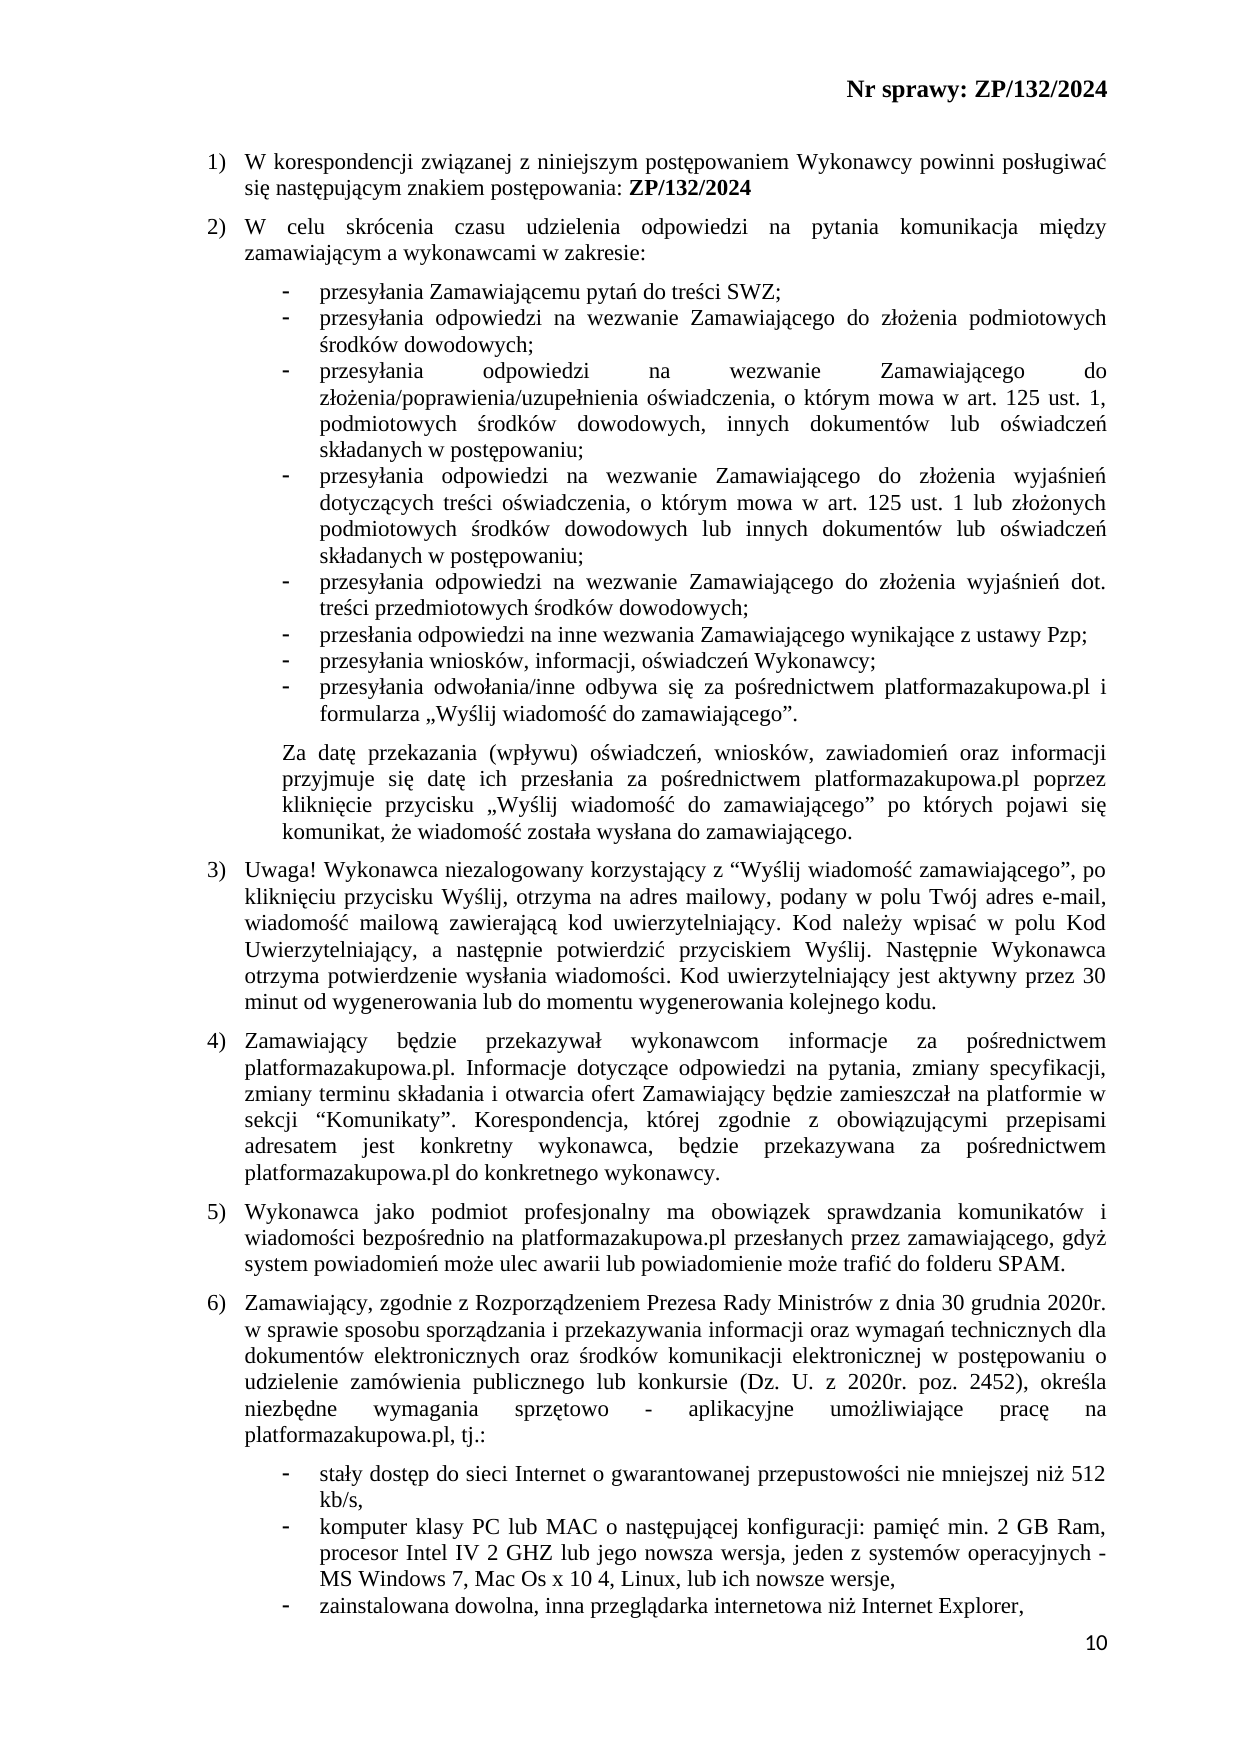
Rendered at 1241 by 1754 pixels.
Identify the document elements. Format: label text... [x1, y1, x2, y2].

list Wykonawca jako podmiot profesjonalny ma obowiązek sprawdzania komunikatów i wiadomości bezpośrednio na platformazakupowa.pl przesłanych przez zamawiającego, gdyż system powiadomień może ulec awarii lub powiadomienie może trafić do folderu SPAM. [207, 1198, 1107, 1277]
list przesyłania odpowiedzi na wezwanie Zamawiającego do złożenia wyjaśnień dot. treści przedmiotowych środków dowodowych; [282, 568, 1107, 621]
list komputer klasy PC lub MAC o następującej konfiguracji: pamięć min. 2 GB Ram, procesor Intel IV 2 GHZ lub jego nowsza wersja, jeden z systemów operacyjnych - MS Windows 7, Mac Os x 10 4, Linux, lub ich nowsze wersje, [282, 1513, 1107, 1592]
list przesyłania odpowiedzi na wezwanie Zamawiającego do złożenia wyjaśnień dotyczących treści oświadczenia, o którym mowa w art. 125 ust. 1 lub złożonych podmiotowych środków dowodowych lub innych dokumentów lub oświadczeń składanych w postępowaniu; [282, 463, 1107, 568]
list zainstalowana dowolna, inna przeglądarka internetowa niż Internet Explorer, [282, 1592, 1107, 1618]
list przesyłania Zamawiającemu pytań do treści SWZ; [282, 278, 1107, 304]
list Uwaga! Wykonawca niezalogowany korzystający z “Wyślij wiadomość zamawiającego”, po kliknięciu przycisku Wyślij, otrzyma na adres mailowy, podany w polu Twój adres e-mail, wiadomość mailową zawierającą kod uwierzytelniający. Kod należy wpisać w polu Kod Uwierzytelniający, a następnie potwierdzić przyciskiem Wyślij. Następnie Wykonawca otrzyma potwierdzenie wysłania wiadomości. Kod uwierzytelniający jest aktywny przez 30 minut od wygenerowania lub do momentu wygenerowania kolejnego kodu. [207, 857, 1107, 1015]
text Za datę przekazania (wpływu) oświadczeń, wniosków, zawiadomień oraz informacji przyjmuje się datę ich przesłania za pośrednictwem platformazakupowa.pl poprzez kliknięcie przycisku „Wyślij wiadomość do zamawiającego” po których pojawi się komunikat, że wiadomość została wysłana do zamawiającego. [282, 739, 1107, 844]
list przesyłania odpowiedzi na wezwanie Zamawiającego do złożenia/poprawienia/uzupełnienia oświadczenia, o którym mowa w art. 125 ust. 1, podmiotowych środków dowodowych, innych dokumentów lub oświadczeń składanych w postępowaniu; [282, 357, 1107, 463]
list przesyłania odwołania/inne odbywa się za pośrednictwem platformazakupowa.pl i formularza „Wyślij wiadomość do zamawiającego”. [282, 673, 1107, 726]
list przesyłania odpowiedzi na wezwanie Zamawiającego do złożenia podmiotowych środków dowodowych; [282, 304, 1107, 357]
list Zamawiający będzie przekazywał wykonawcom informacje za pośrednictwem platformazakupowa.pl. Informacje dotyczące odpowiedzi na pytania, zmiany specyfikacji, zmiany terminu składania i otwarcia ofert Zamawiający będzie zamieszczał na platformie w sekcji “Komunikaty”. Korespondencja, której zgodnie z obowiązującymi przepisami adresatem jest konkretny wykonawca, będzie przekazywana za pośrednictwem platformazakupowa.pl do konkretnego wykonawcy. [207, 1027, 1107, 1185]
list W celu skrócenia czasu udzielenia odpowiedzi na pytania komunikacja między zamawiającym a wykonawcami w zakresie: [207, 213, 1107, 266]
list W korespondencji związanej z niniejszym postępowaniem Wykonawcy powinni posługiwać się następującym znakiem postępowania: ZP/132/2024 [207, 148, 1107, 200]
list przesłania odpowiedzi na inne wezwania Zamawiającego wynikające z ustawy Pzp; [282, 621, 1107, 647]
list stały dostęp do sieci Internet o gwarantowanej przepustowości nie mniejszej niż 512 kb/s, [282, 1460, 1107, 1513]
list przesyłania wniosków, informacji, oświadczeń Wykonawcy; [282, 647, 1107, 673]
list Zamawiający, zgodnie z Rozporządzeniem Prezesa Rady Ministrów z dnia 30 grudnia 2020r. w sprawie sposobu sporządzania i przekazywania informacji oraz wymagań technicznych dla dokumentów elektronicznych oraz środków komunikacji elektronicznej w postępowaniu o udzielenie zamówienia publicznego lub konkursie (Dz. U. z 2020r. poz. 2452), określa niezbędne wymagania sprzętowo - aplikacyjne umożliwiające pracę na platformazakupowa.pl, tj.: [207, 1289, 1107, 1447]
